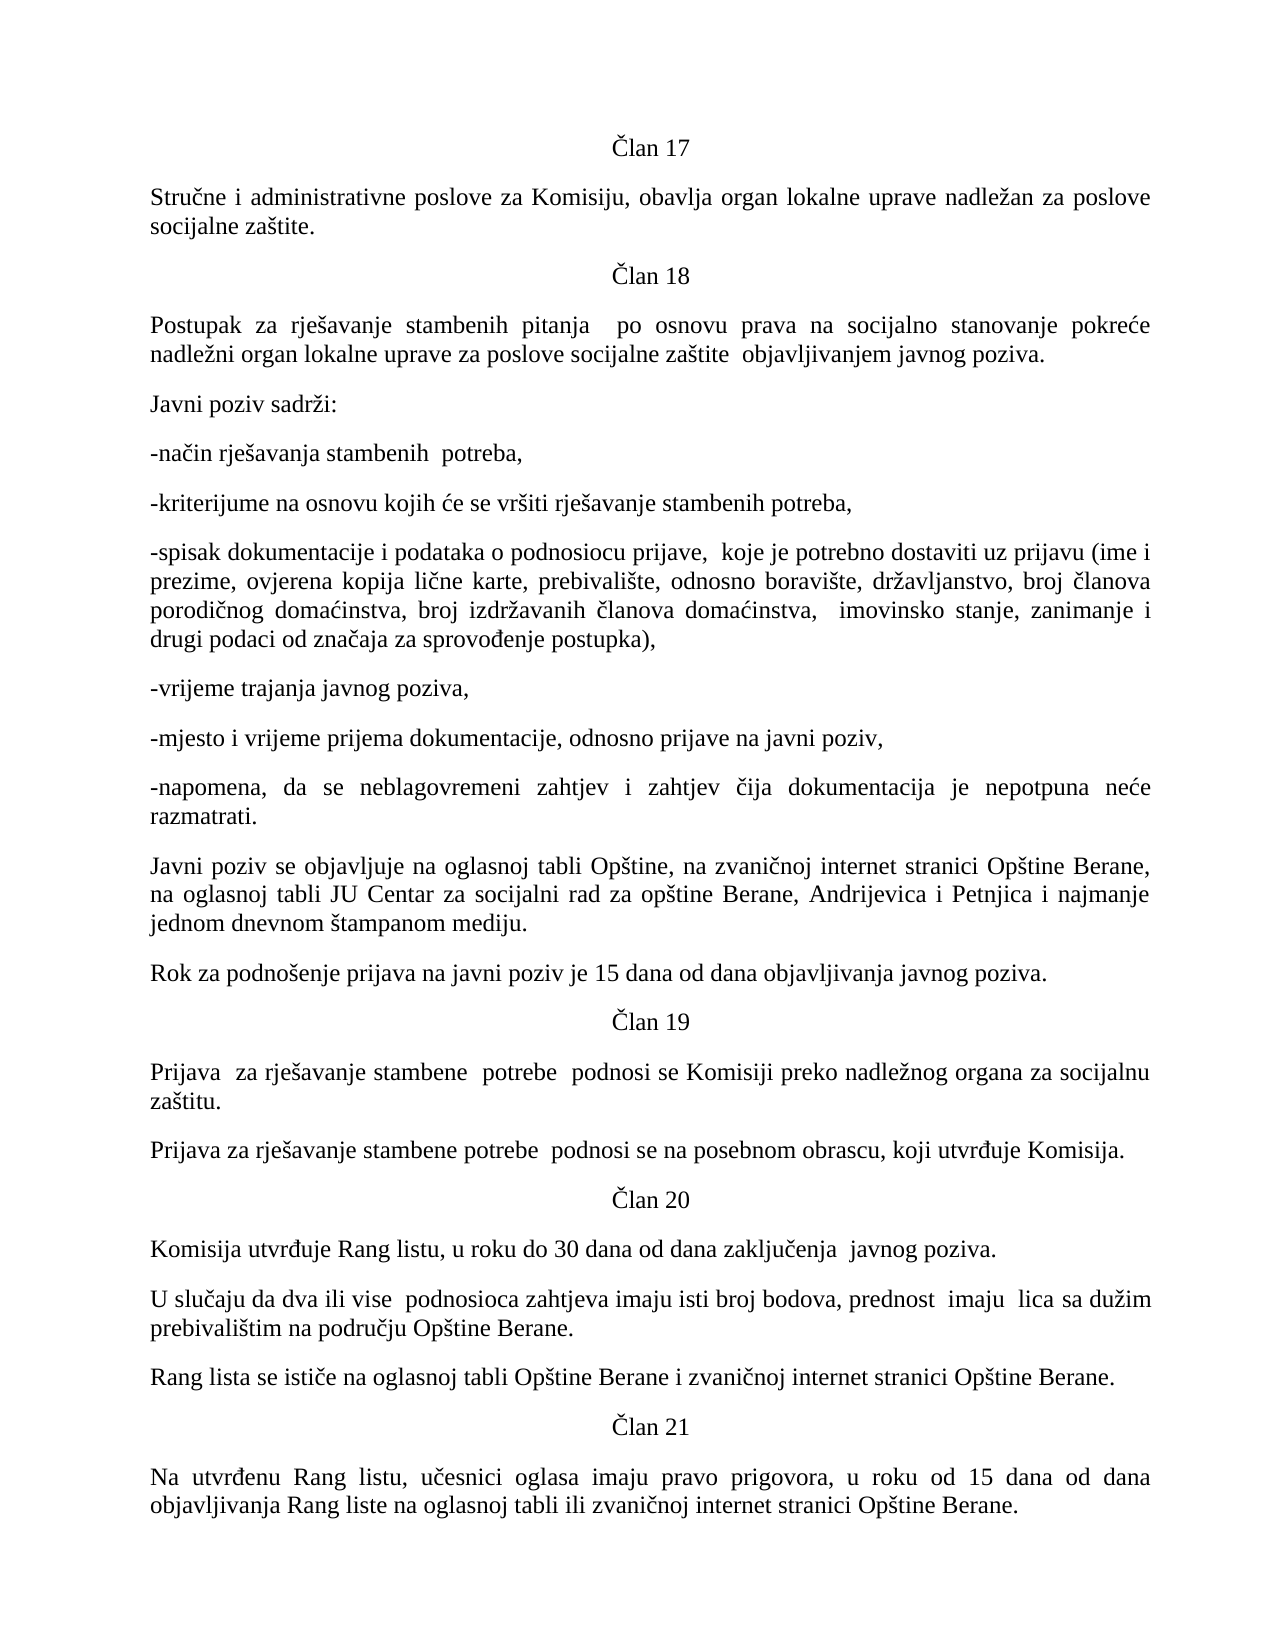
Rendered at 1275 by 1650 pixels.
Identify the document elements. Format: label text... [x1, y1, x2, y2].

text U slučaju da dva ili vise podnosioca zahtjeva imaju isti broj bodova, prednost imaju lica sa dužim prebivalištim na području Opštine Berane. [150, 1284, 1152, 1342]
text Javni poziv se objavljuje na oglasnoj tabli Opštine, na zvaničnoj internet stranici Opštine Berane, na oglasnoj tabli JU Centar za socijalni rad za opštine Berane, Andrijevica i Petnjica i najmanje jednom dnevnom štampanom mediju. [150, 851, 1152, 937]
text -spisak dokumentacije i podataka o podnosiocu prijave, koje je potrebno dostaviti uz prijavu (ime i prezime, ovjerena kopija lične karte, prebivalište, odnosno boravište, državljanstvo, broj članova porodičnog domaćinstva, broj izdržavanih članova domaćinstva, imovinsko stanje, zanimanje i drugi podaci od značaja za sprovođenje postupka), [150, 537, 1152, 652]
text Prijava za rješavanje stambene potrebe podnosi se na posebnom obrascu, koji utvrđuje Komisija. [150, 1135, 1152, 1164]
text Javni poziv sadrži: [150, 389, 1152, 417]
text Član 18 [150, 261, 1152, 289]
text Član 20 [150, 1185, 1152, 1214]
text Prijava za rješavanje stambene potrebe podnosi se Komisiji preko nadležnog organa za socijalnu zaštitu. [150, 1057, 1152, 1114]
text Na utvrđenu Rang listu, učesnici oglasa imaju pravo prigovora, u roku od 15 dana od dana objavljivanja Rang liste na oglasnoj tabli ili zvaničnoj internet stranici Opštine Berane. [150, 1462, 1152, 1519]
text Član 17 [150, 133, 1152, 162]
text Član 19 [150, 1007, 1152, 1036]
text -napomena, da se neblagovremeni zahtjev i zahtjev čija dokumentacija je nepotpuna neće razmatrati. [150, 772, 1152, 830]
text Stručne i administrativne poslove za Komisiju, obavlja organ lokalne uprave nadležan za poslove socijalne zaštite. [150, 182, 1152, 240]
text Komisija utvrđuje Rang listu, u roku do 30 dana od dana zaključenja javnog poziva. [150, 1234, 1152, 1263]
text -kriterijume na osnovu kojih će se vršiti rješavanje stambenih potreba, [150, 488, 1152, 517]
text Član 21 [150, 1412, 1152, 1441]
text -mjesto i vrijeme prijema dokumentacije, odnosno prijave na javni poziv, [150, 723, 1152, 752]
text -vrijeme trajanja javnog poziva, [150, 673, 1152, 702]
text -način rješavanja stambenih potreba, [150, 438, 1152, 467]
text Rok za podnošenje prijava na javni poziv je 15 dana od dana objavljivanja javnog poziva. [150, 958, 1152, 987]
text Rang lista se ističe na oglasnoj tabli Opštine Berane i zvaničnoj internet stranici Opštine Berane. [150, 1362, 1152, 1391]
text Postupak za rješavanje stambenih pitanja po osnovu prava na socijalno stanovanje pokreće nadležni organ lokalne uprave za poslove socijalne zaštite objavljivanjem javnog poziva. [150, 310, 1152, 368]
